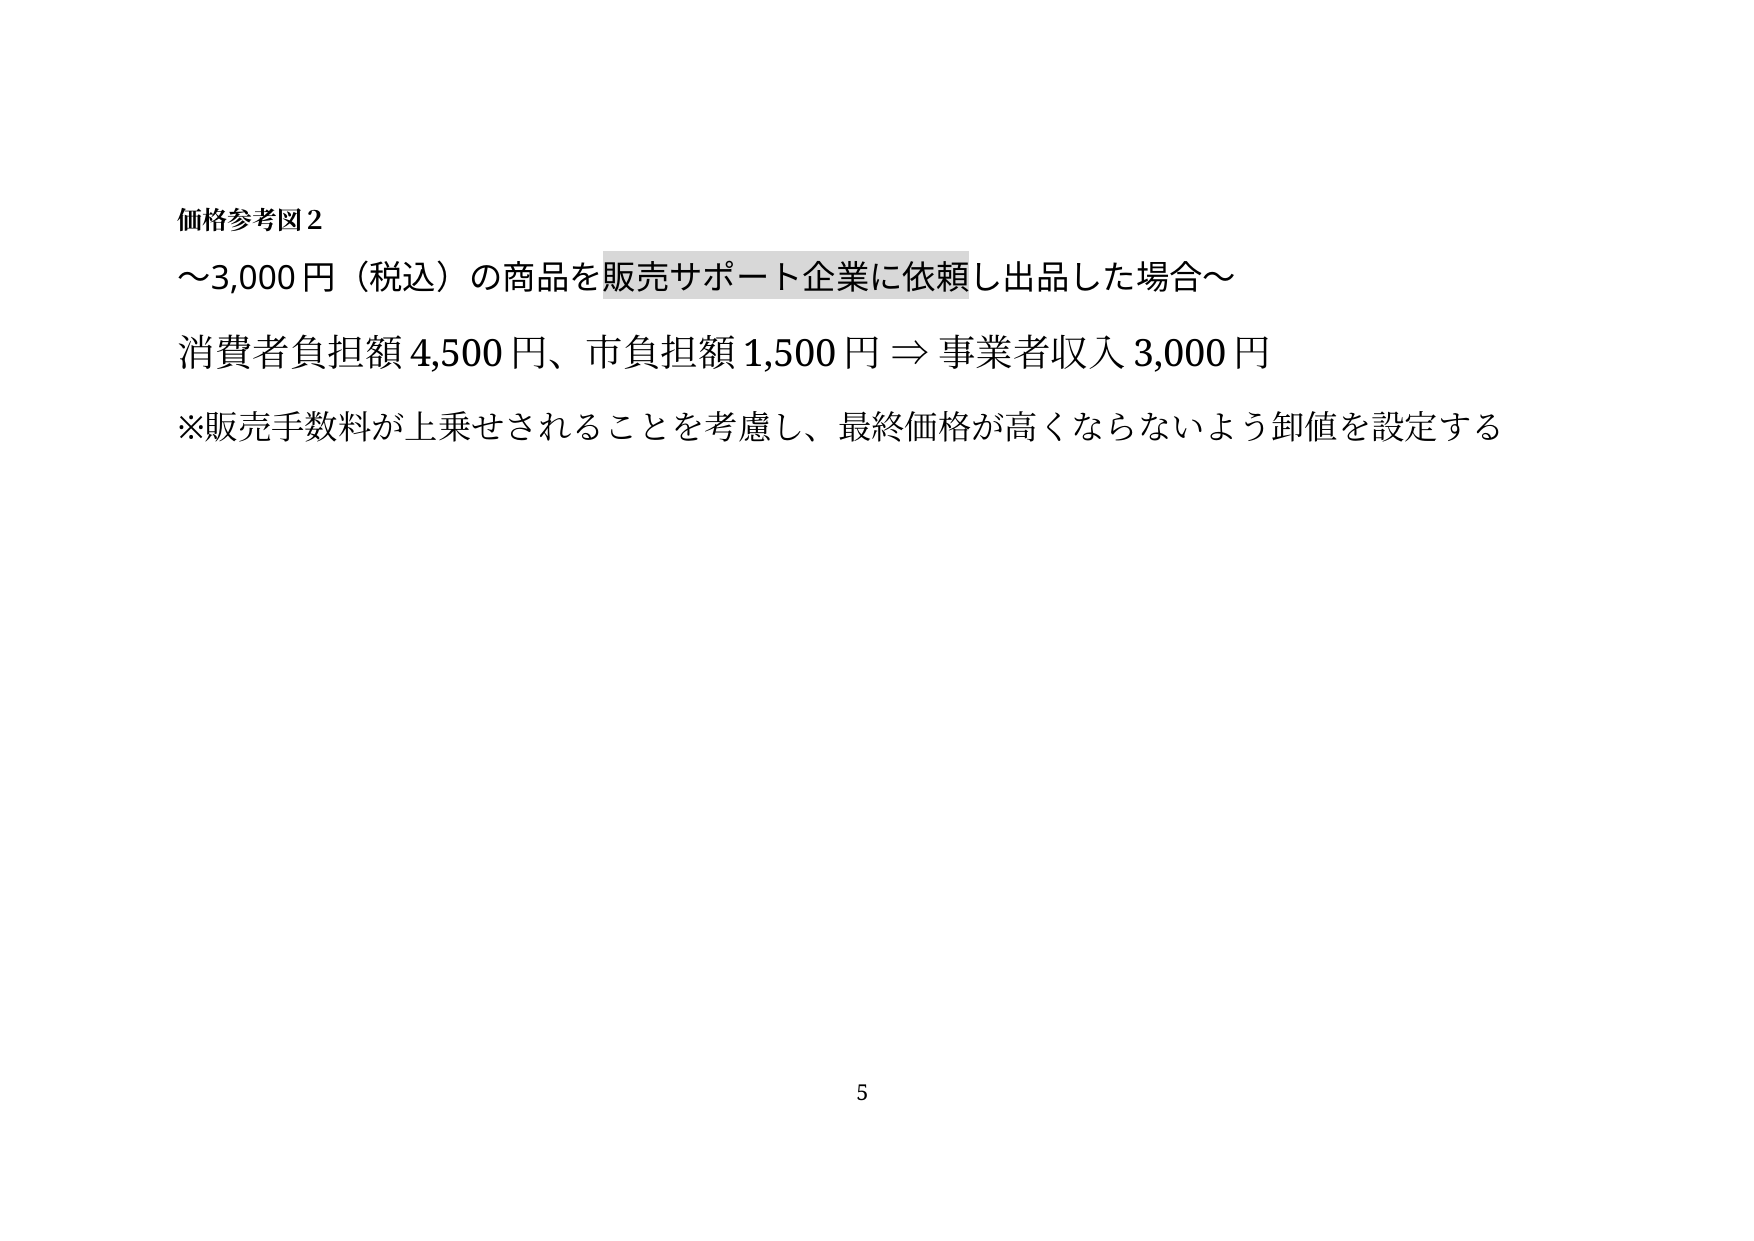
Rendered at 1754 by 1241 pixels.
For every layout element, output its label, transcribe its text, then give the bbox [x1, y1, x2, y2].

text ※販売手数料が上乗せされることを考慮し、最終価格が高くならないよう卸値を設定する [177, 387, 1547, 462]
text 消費者負担額4,500円、市負担額1,500円 ⇒ 事業者収入3,000円 [177, 312, 1547, 387]
text 価格参考図２ [177, 200, 1547, 237]
text ～3,000円（税込）の商品を販売サポート企業に依頼し出品した場合～ [177, 237, 1547, 312]
